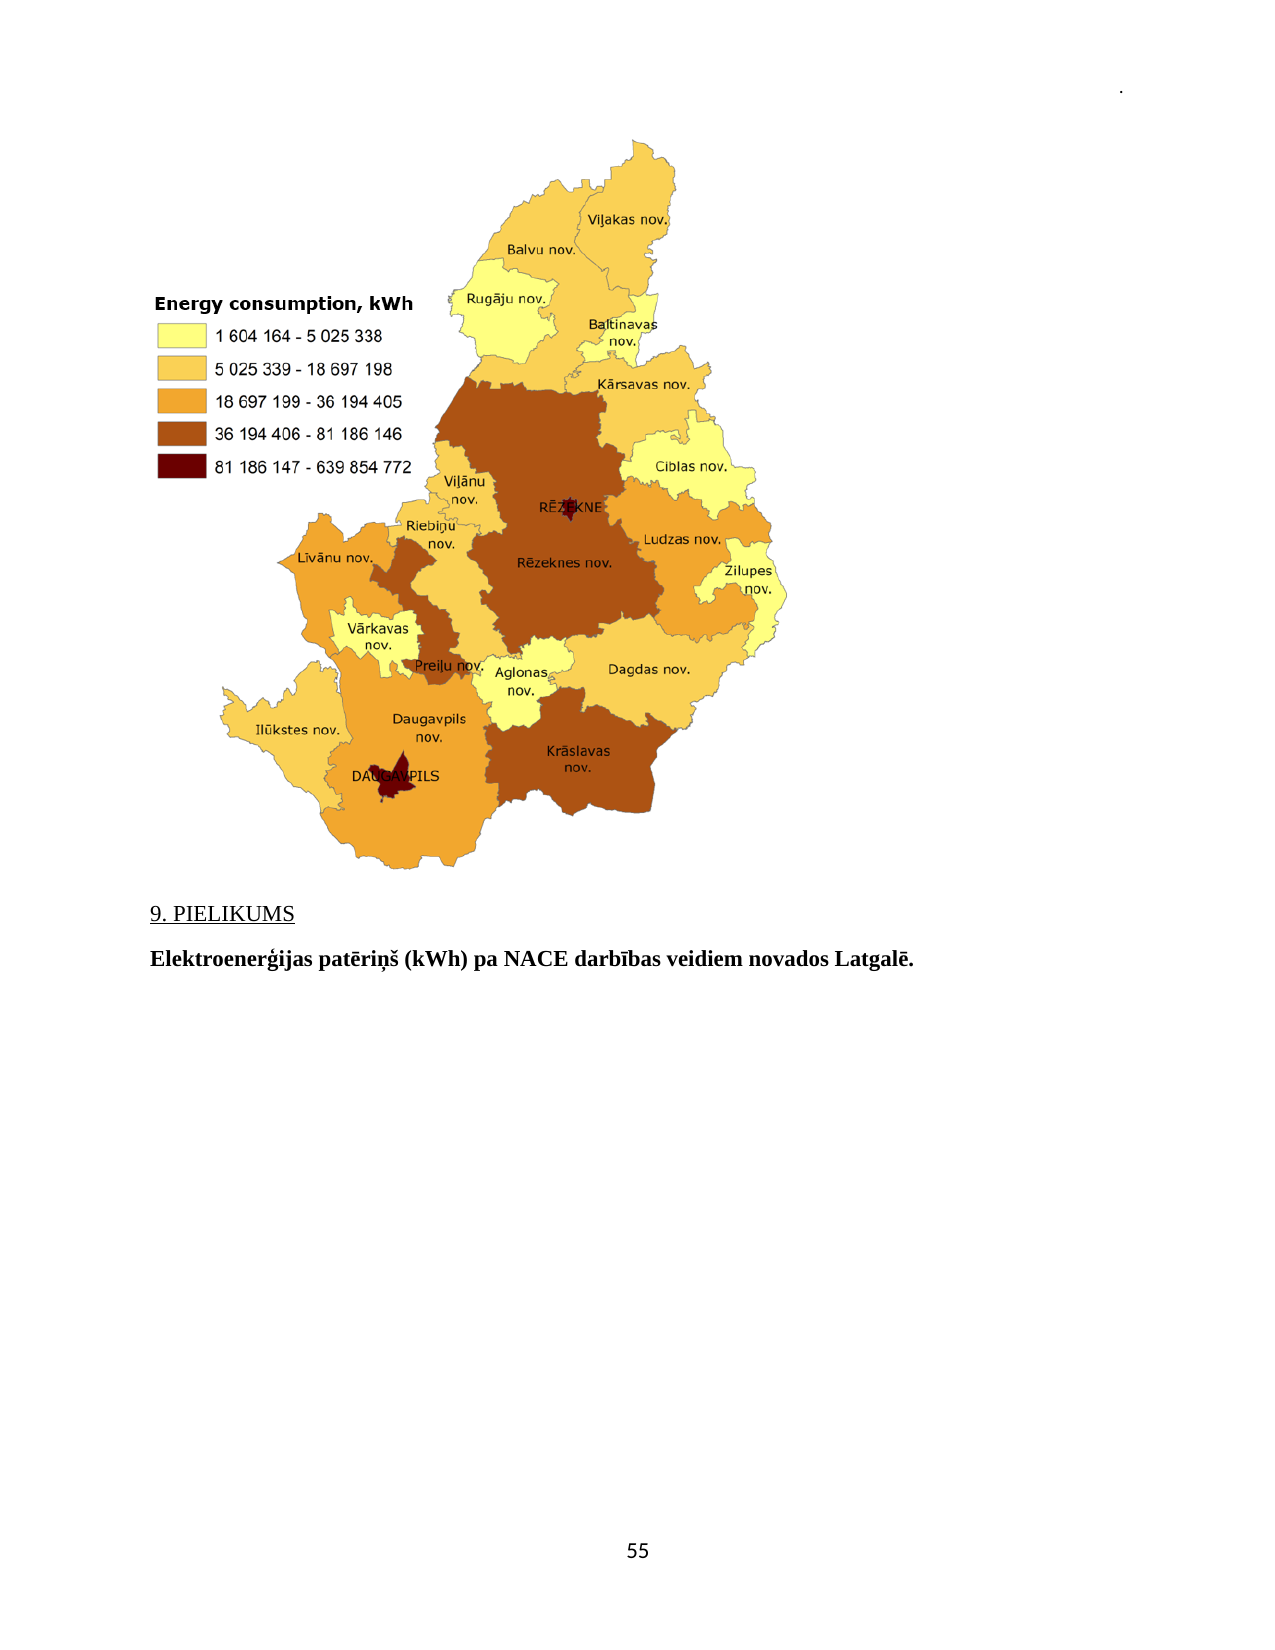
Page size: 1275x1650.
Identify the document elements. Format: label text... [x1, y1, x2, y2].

picture [150, 131, 791, 881]
text Elektroenerģijas patēriņš (kWh) pa NACE darbības veidiem novados Latgalē. [150, 945, 1125, 971]
text 9. PIELIKUMS [150, 900, 1125, 926]
